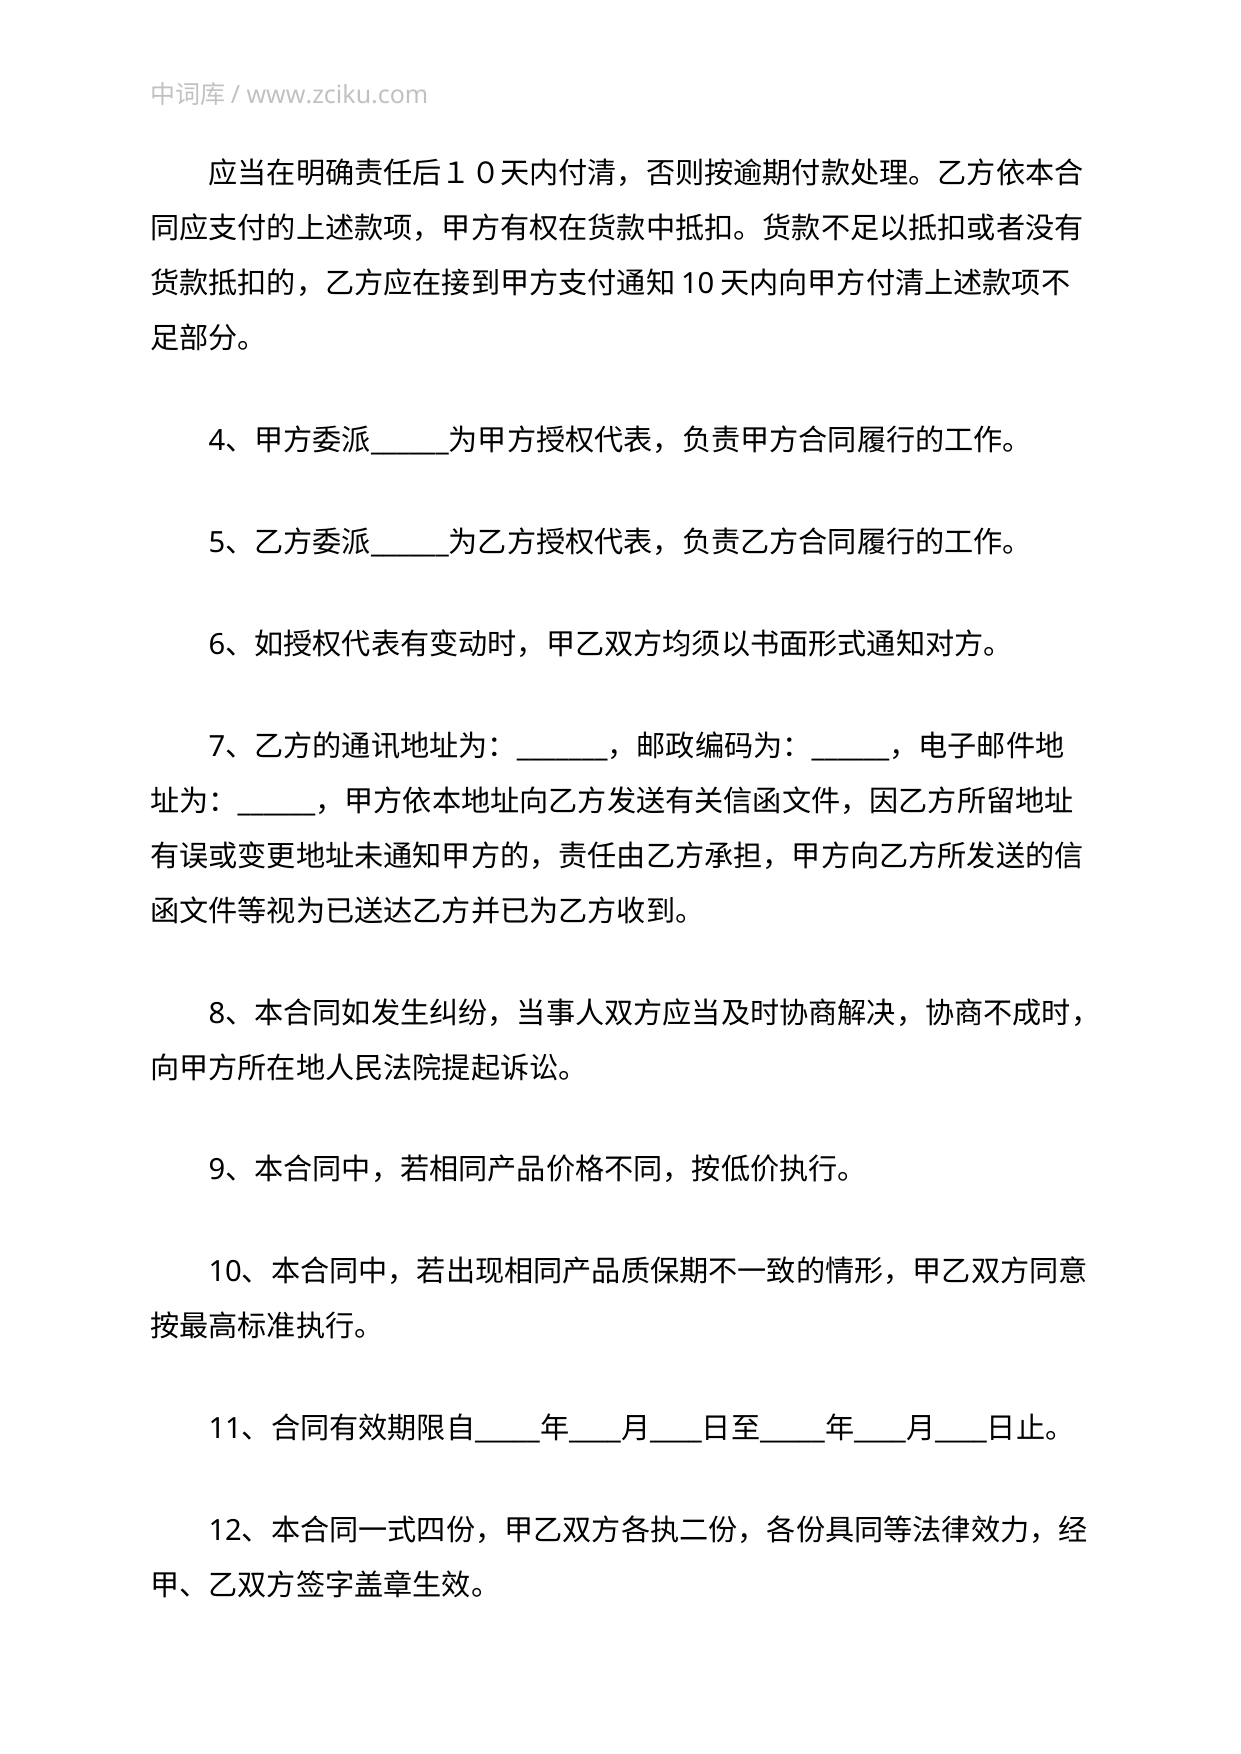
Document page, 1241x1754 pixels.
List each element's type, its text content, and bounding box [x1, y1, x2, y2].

text 5、乙方委派______为乙方授权代表，负责乙方合同履行的工作。 [150, 518, 1090, 561]
text 11、合同有效期限自_____年____月____日至_____年____月____日止。 [150, 1405, 1090, 1447]
text 10、本合同中，若出现相同产品质保期不一致的情形，甲乙双方同意按最高标准执行。 [150, 1248, 1090, 1345]
text 8、本合同如发生纠纷，当事人双方应当及时协商解决，协商不成时，向甲方所在地人民法院提起诉讼。 [150, 989, 1090, 1086]
text 7、乙方的通讯地址为：_______，邮政编码为：______，电子邮件地址为：______，甲方依本地址向乙方发送有关信函文件，因乙方所留地址有误或变更地址未通知甲方的，责任由乙方承担，甲方向乙方所发送的信函文件等视为已送达乙方并已为乙方收到。 [150, 722, 1090, 930]
text 应当在明确责任后１０天内付清，否则按逾期付款处理。乙方依本合同应支付的上述款项，甲方有权在货款中抵扣。货款不足以抵扣或者没有货款抵扣的，乙方应在接到甲方支付通知10天内向甲方付清上述款项不足部分。 [150, 150, 1090, 357]
text 6、如授权代表有变动时，甲乙双方均须以书面形式通知对方。 [150, 621, 1090, 663]
text 9、本合同中，若相同产品价格不同，按低价执行。 [150, 1146, 1090, 1188]
text 12、本合同一式四份，甲乙双方各执二份，各份具同等法律效力，经甲、乙双方签字盖章生效。 [150, 1507, 1090, 1604]
text 4、甲方委派______为甲方授权代表，负责甲方合同履行的工作。 [150, 417, 1090, 459]
